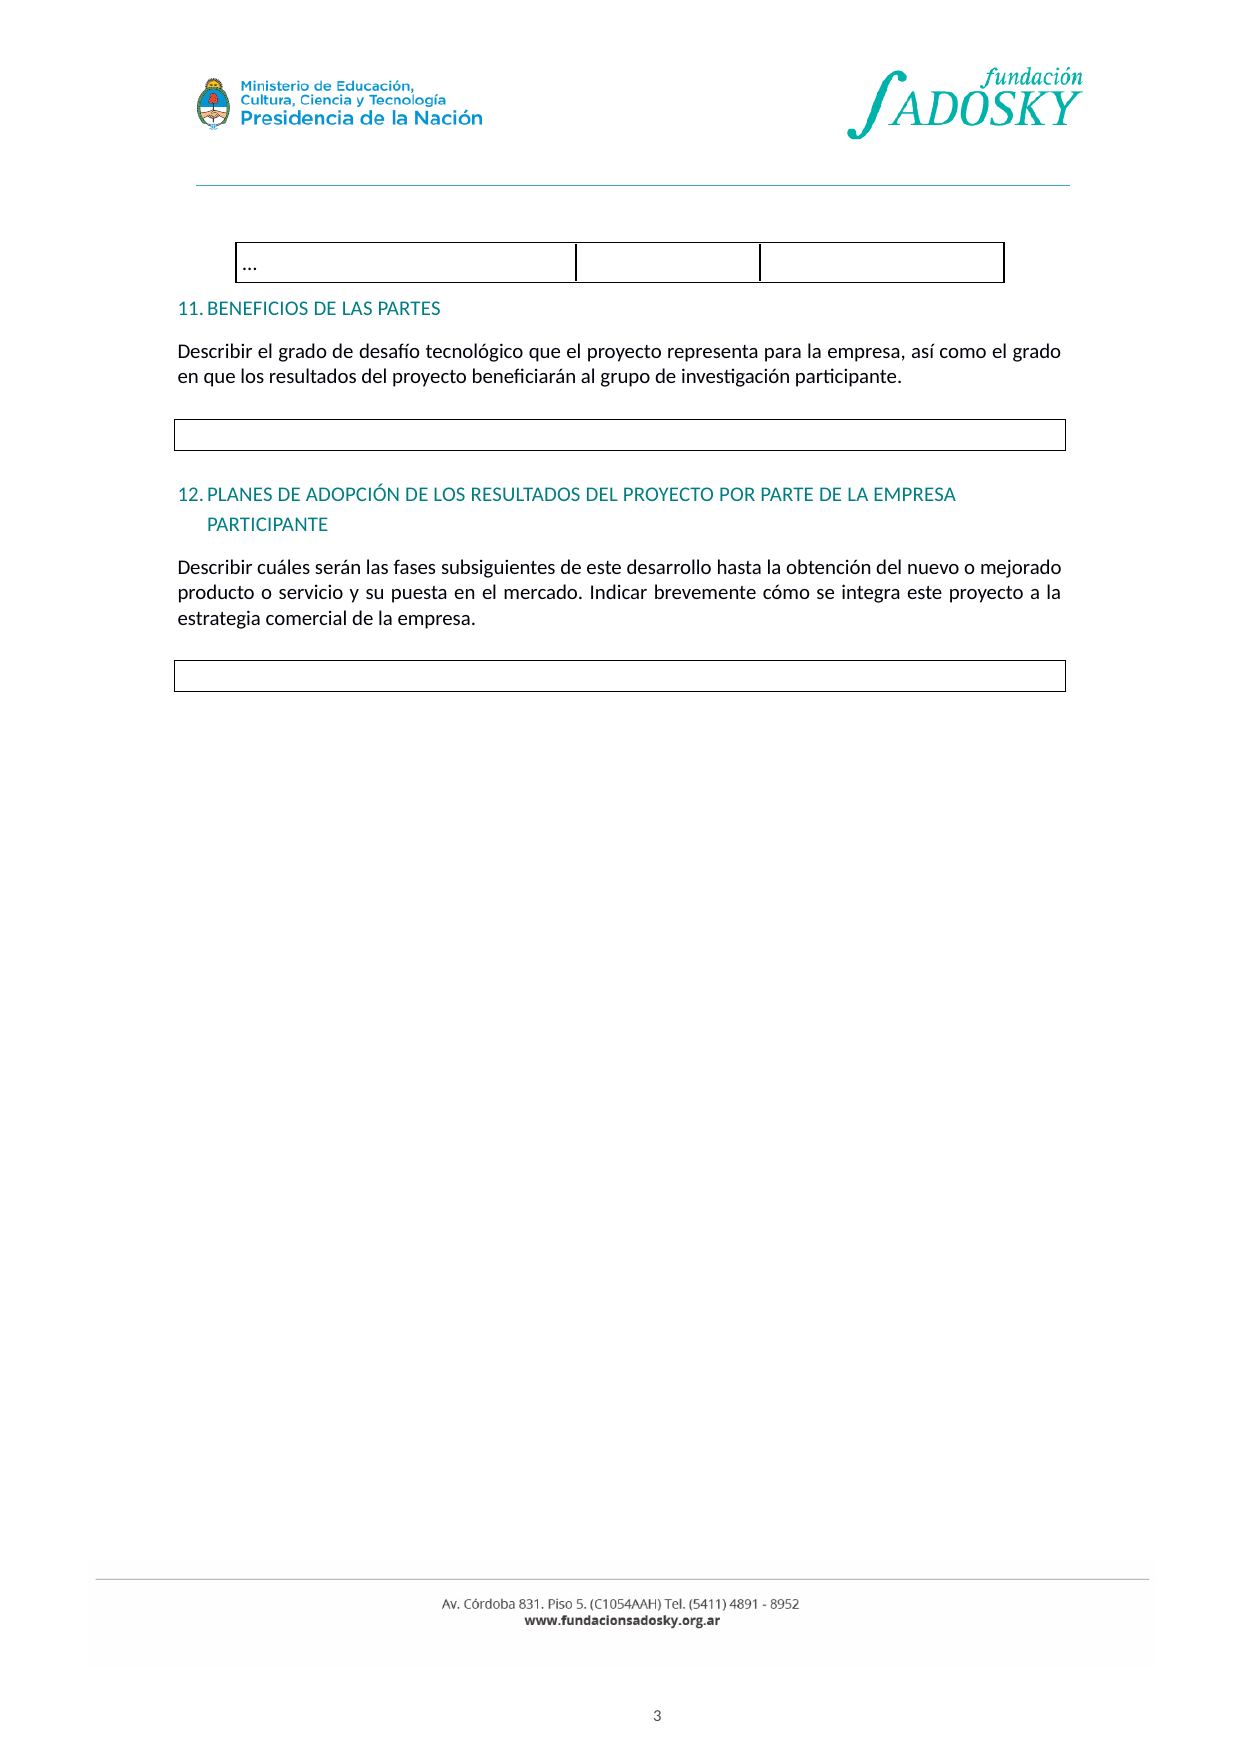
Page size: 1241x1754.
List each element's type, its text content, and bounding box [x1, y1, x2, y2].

subtitle Beneficios de las partes [177, 295, 1063, 321]
picture [841, 54, 1092, 150]
picture [88, 1559, 1156, 1666]
picture [189, 65, 489, 143]
table_cell … [237, 243, 576, 281]
table_cell [577, 243, 760, 281]
text Describir el grado de desafío tecnológico que el proyecto representa para la empresa, así como el grado en que los resultados del proyecto beneficiarán al grupo de investigación participante. [177, 338, 1063, 389]
subtitle Planes de adopción de los resultados del proyecto por parte de la empresa participante [177, 481, 1063, 537]
text Describir cuáles serán las fases subsiguientes de este desarrollo hasta la obtención del nuevo o mejorado producto o servicio y su puesta en el mercado. Indicar brevemente cómo se integra este proyecto a la estrategia comercial de la empresa. [177, 554, 1063, 630]
table_cell [761, 243, 1003, 281]
